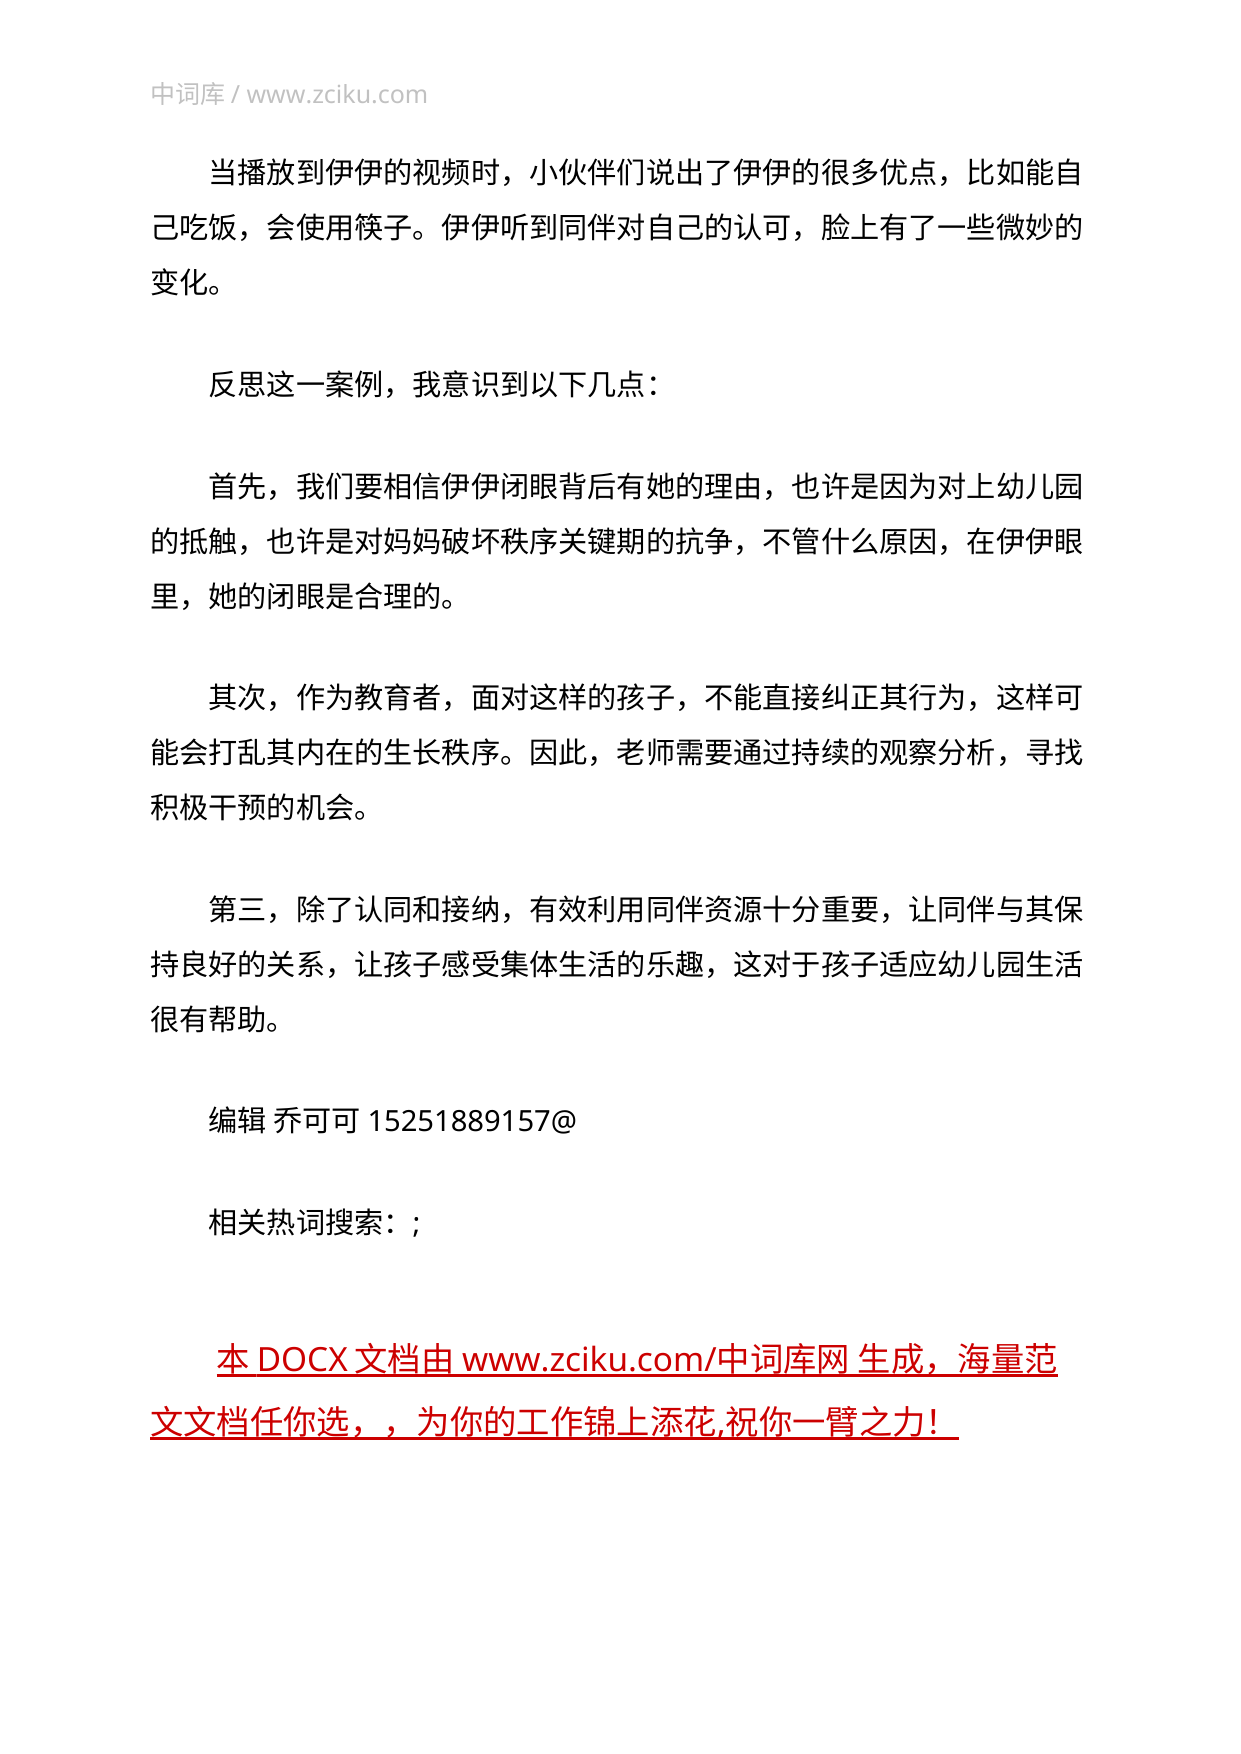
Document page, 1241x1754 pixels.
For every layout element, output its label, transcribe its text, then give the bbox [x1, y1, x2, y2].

text 其次，作为教育者，面对这样的孩子，不能直接纠正其行为，这样可能会打乱其内在的生长秩序。因此，老师需要通过持续的观察分析，寻找积极干预的机会。 [150, 675, 1090, 827]
text 首先，我们要相信伊伊闭眼背后有她的理由，也许是因为对上幼儿园的抵触，也许是对妈妈破坏秩序关键期的抗争，不管什么原因，在伊伊眼里，她的闭眼是合理的。 [150, 463, 1090, 615]
text 第三，除了认同和接纳，有效利用同伴资源十分重要，让同伴与其保持良好的关系，让孩子感受集体生活的乐趣，这对于孩子适应幼儿园生活很有帮助。 [150, 886, 1090, 1038]
text 本DOCX文档由 www.zciku.com/中词库网 生成，海量范文文档任你选，，为你的工作锦上添花,祝你一臂之力！ [150, 1333, 1090, 1444]
text 编辑 乔可可 15251889157@ [150, 1098, 1090, 1140]
text 相关热词搜索：; [150, 1200, 1090, 1242]
text 反思这一案例，我意识到以下几点： [150, 362, 1090, 404]
text 当播放到伊伊的视频时，小伙伴们说出了伊伊的很多优点，比如能自己吃饭，会使用筷子。伊伊听到同伴对自己的认可，脸上有了一些微妙的变化。 [150, 150, 1090, 302]
